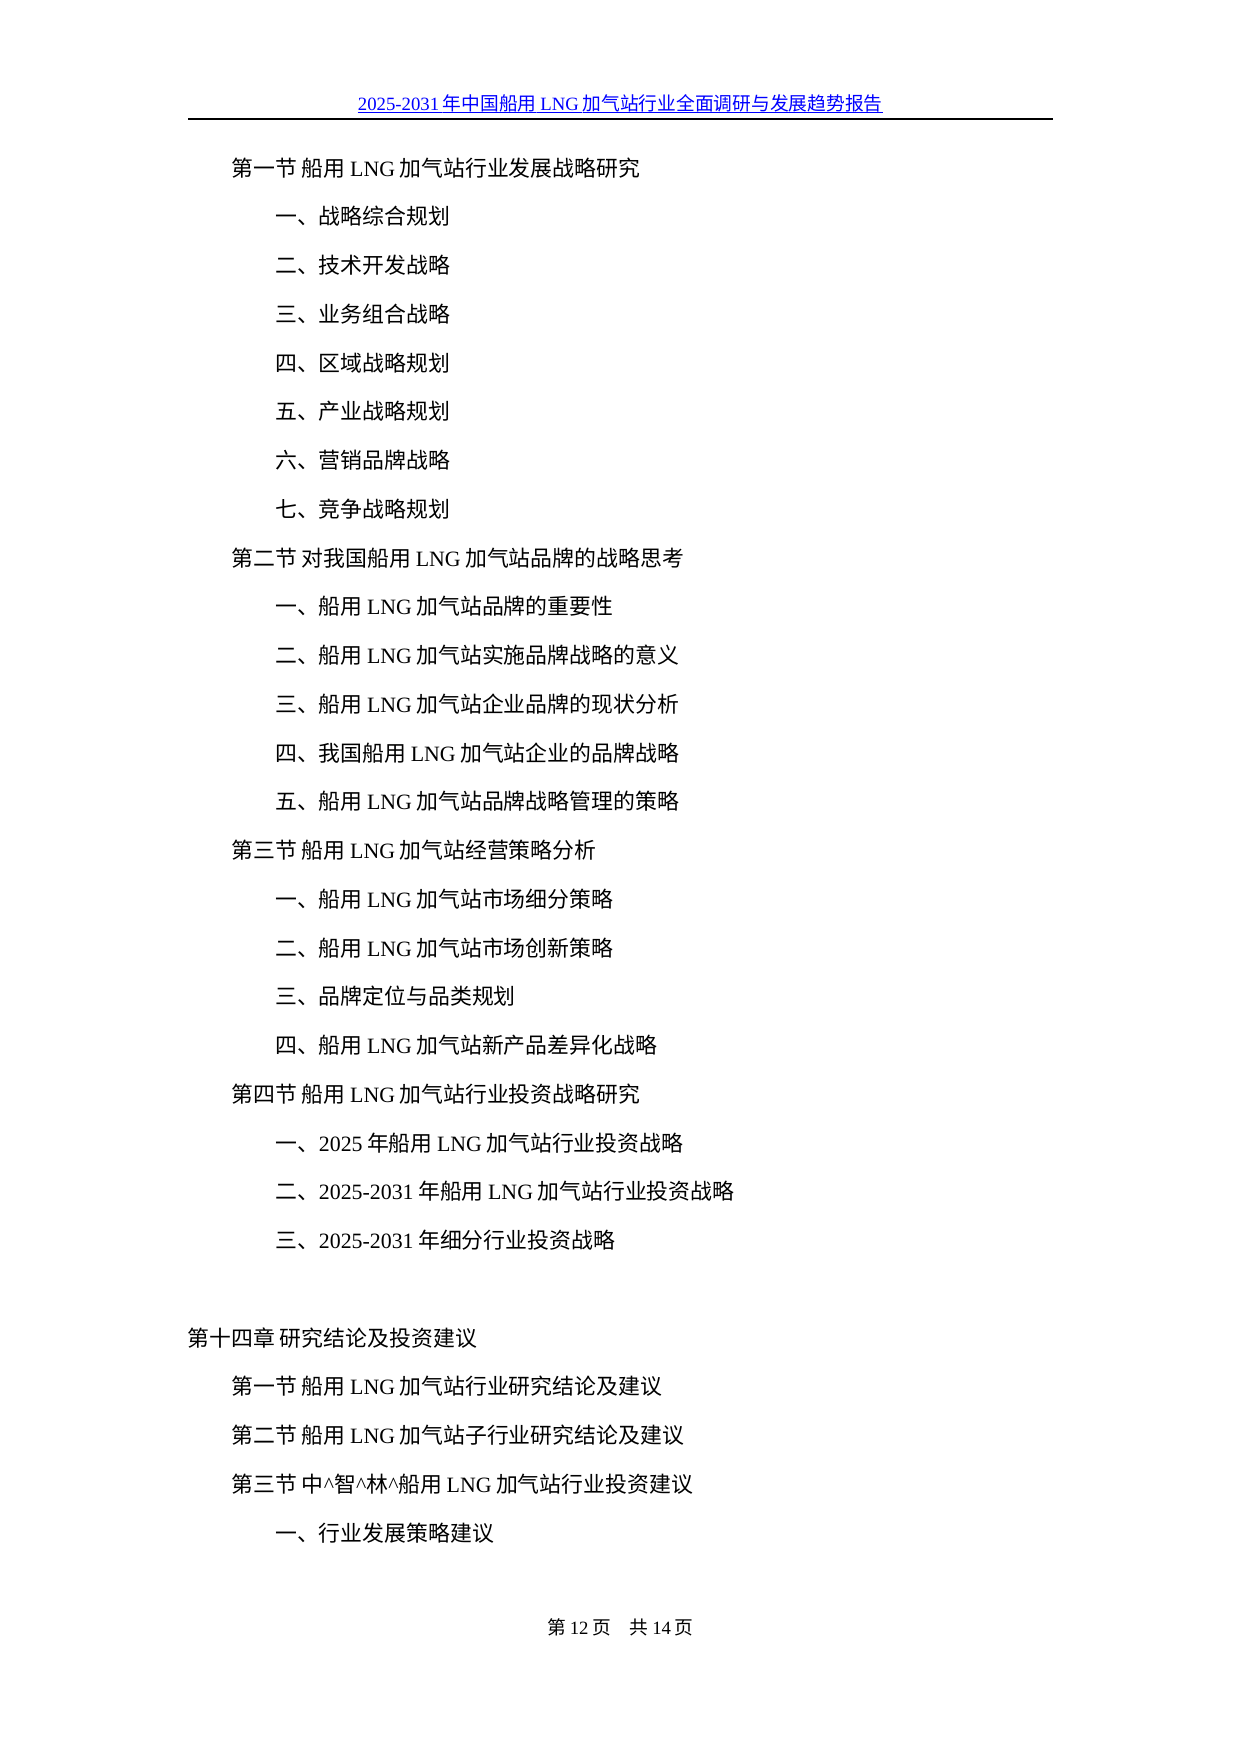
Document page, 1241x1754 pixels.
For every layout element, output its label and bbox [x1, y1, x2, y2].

text [187, 150, 1053, 1548]
